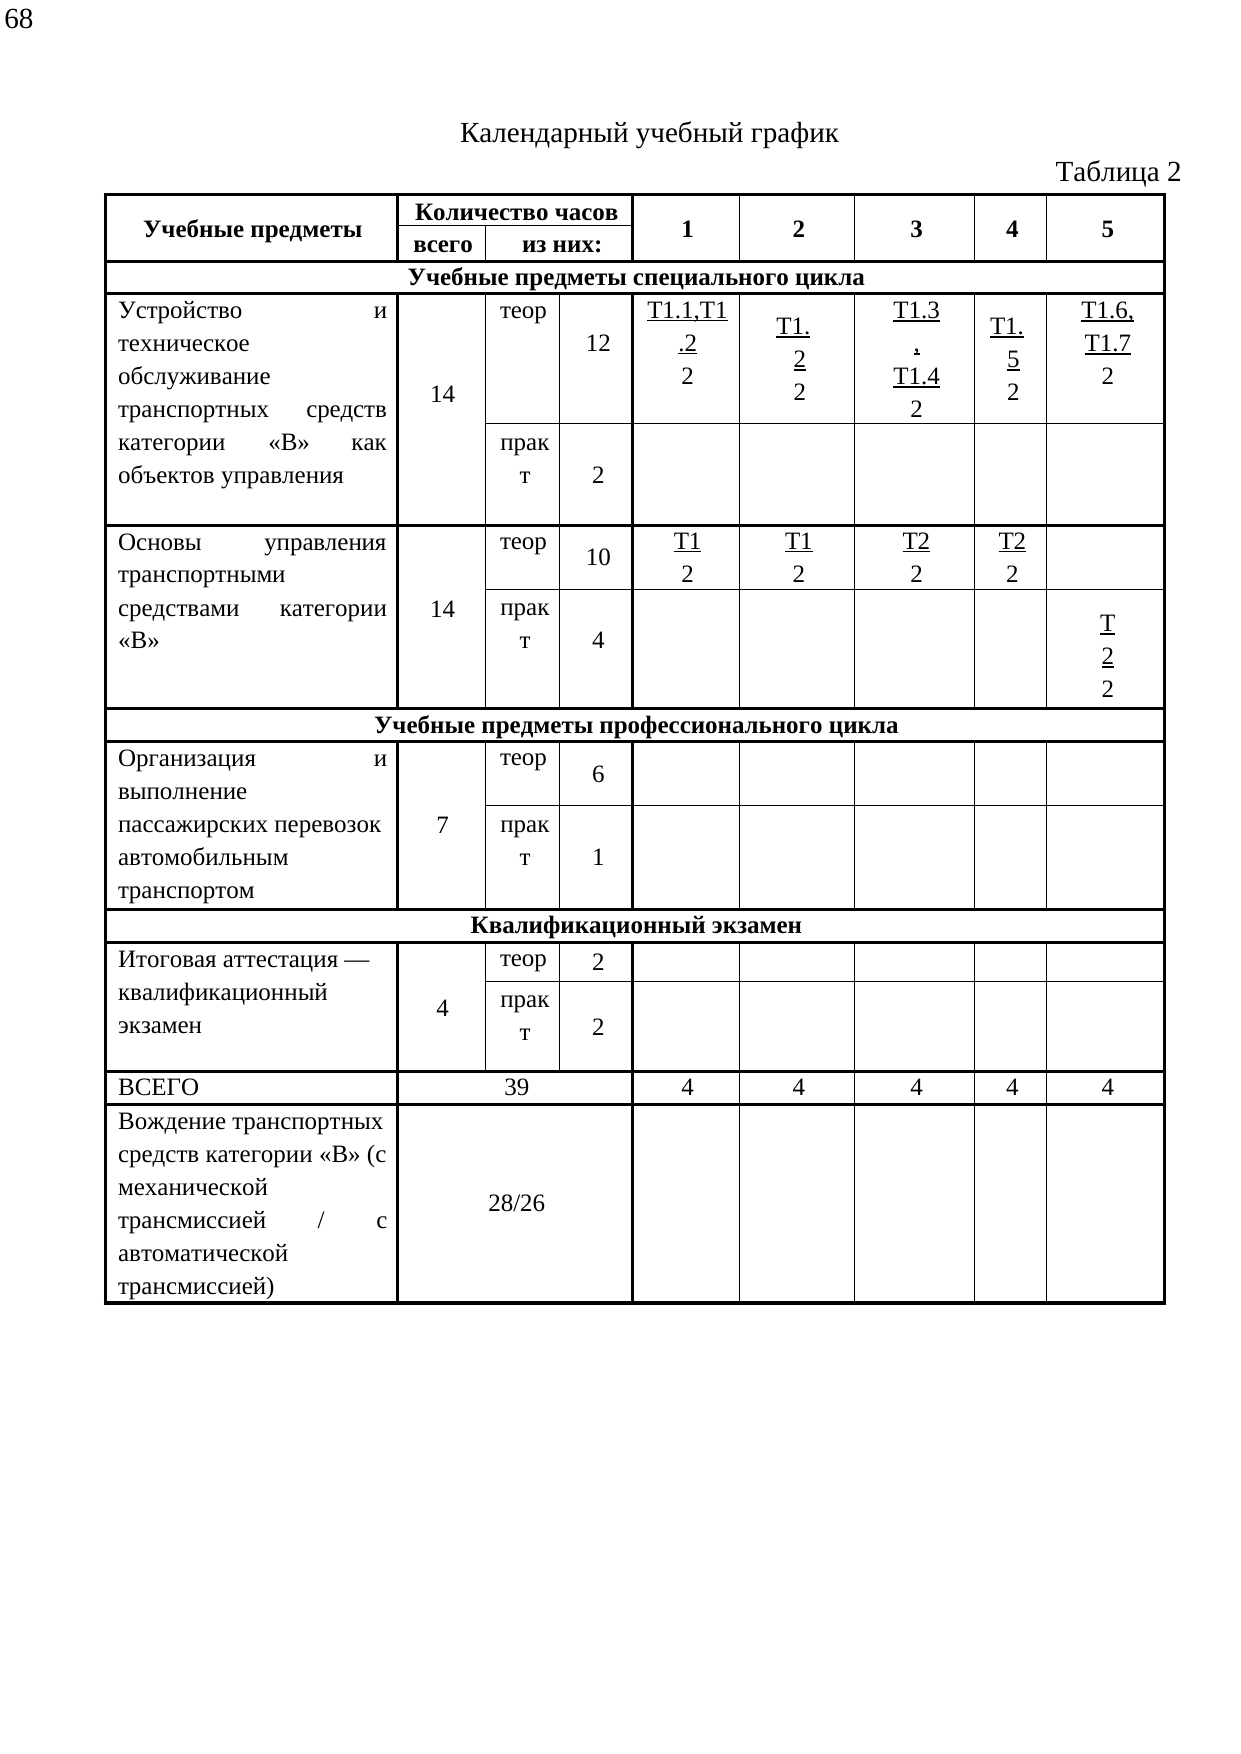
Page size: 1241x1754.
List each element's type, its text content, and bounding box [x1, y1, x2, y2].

text Таблица 2 [94, 154, 1182, 188]
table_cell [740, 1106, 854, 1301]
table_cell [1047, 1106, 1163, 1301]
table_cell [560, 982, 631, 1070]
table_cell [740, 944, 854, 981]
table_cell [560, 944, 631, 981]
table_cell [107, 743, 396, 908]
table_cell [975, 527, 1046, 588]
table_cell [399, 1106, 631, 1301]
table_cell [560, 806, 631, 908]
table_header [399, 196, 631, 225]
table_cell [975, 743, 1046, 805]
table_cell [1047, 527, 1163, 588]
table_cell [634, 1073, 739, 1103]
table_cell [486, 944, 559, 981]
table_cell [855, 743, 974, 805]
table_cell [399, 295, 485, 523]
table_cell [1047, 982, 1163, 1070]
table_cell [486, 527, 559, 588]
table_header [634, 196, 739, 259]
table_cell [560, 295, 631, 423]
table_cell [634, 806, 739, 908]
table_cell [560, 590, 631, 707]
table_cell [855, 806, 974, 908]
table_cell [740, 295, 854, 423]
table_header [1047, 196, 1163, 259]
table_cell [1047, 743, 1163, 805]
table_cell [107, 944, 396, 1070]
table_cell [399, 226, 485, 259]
text Календарный учебный график [460, 115, 1209, 149]
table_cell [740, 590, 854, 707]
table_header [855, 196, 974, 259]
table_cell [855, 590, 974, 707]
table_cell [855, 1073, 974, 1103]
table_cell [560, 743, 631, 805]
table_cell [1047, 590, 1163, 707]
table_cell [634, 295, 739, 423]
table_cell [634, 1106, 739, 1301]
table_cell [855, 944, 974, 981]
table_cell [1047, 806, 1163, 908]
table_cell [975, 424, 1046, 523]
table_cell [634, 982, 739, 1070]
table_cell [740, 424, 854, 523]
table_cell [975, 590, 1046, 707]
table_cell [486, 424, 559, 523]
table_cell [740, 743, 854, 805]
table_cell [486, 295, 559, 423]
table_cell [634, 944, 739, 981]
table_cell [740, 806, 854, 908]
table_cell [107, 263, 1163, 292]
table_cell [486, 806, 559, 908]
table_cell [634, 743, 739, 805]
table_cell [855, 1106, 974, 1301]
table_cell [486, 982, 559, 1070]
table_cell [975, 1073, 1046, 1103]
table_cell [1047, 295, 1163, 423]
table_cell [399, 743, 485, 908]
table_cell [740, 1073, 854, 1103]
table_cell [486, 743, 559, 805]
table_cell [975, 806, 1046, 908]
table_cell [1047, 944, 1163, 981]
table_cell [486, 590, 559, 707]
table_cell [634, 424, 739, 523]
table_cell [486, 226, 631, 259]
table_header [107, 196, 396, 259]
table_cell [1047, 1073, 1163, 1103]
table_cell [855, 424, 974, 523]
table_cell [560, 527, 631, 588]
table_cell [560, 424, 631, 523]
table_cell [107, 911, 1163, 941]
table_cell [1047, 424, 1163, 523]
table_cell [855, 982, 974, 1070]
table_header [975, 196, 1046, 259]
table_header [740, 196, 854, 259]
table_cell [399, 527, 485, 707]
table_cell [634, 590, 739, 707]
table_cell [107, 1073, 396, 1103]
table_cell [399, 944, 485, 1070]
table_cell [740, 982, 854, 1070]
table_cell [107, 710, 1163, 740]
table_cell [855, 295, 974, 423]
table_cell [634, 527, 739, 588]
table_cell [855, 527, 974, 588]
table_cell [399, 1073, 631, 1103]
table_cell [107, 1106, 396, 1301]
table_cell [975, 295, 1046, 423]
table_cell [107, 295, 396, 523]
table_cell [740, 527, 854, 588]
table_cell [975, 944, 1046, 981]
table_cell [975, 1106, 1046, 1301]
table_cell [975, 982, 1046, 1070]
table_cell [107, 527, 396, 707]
